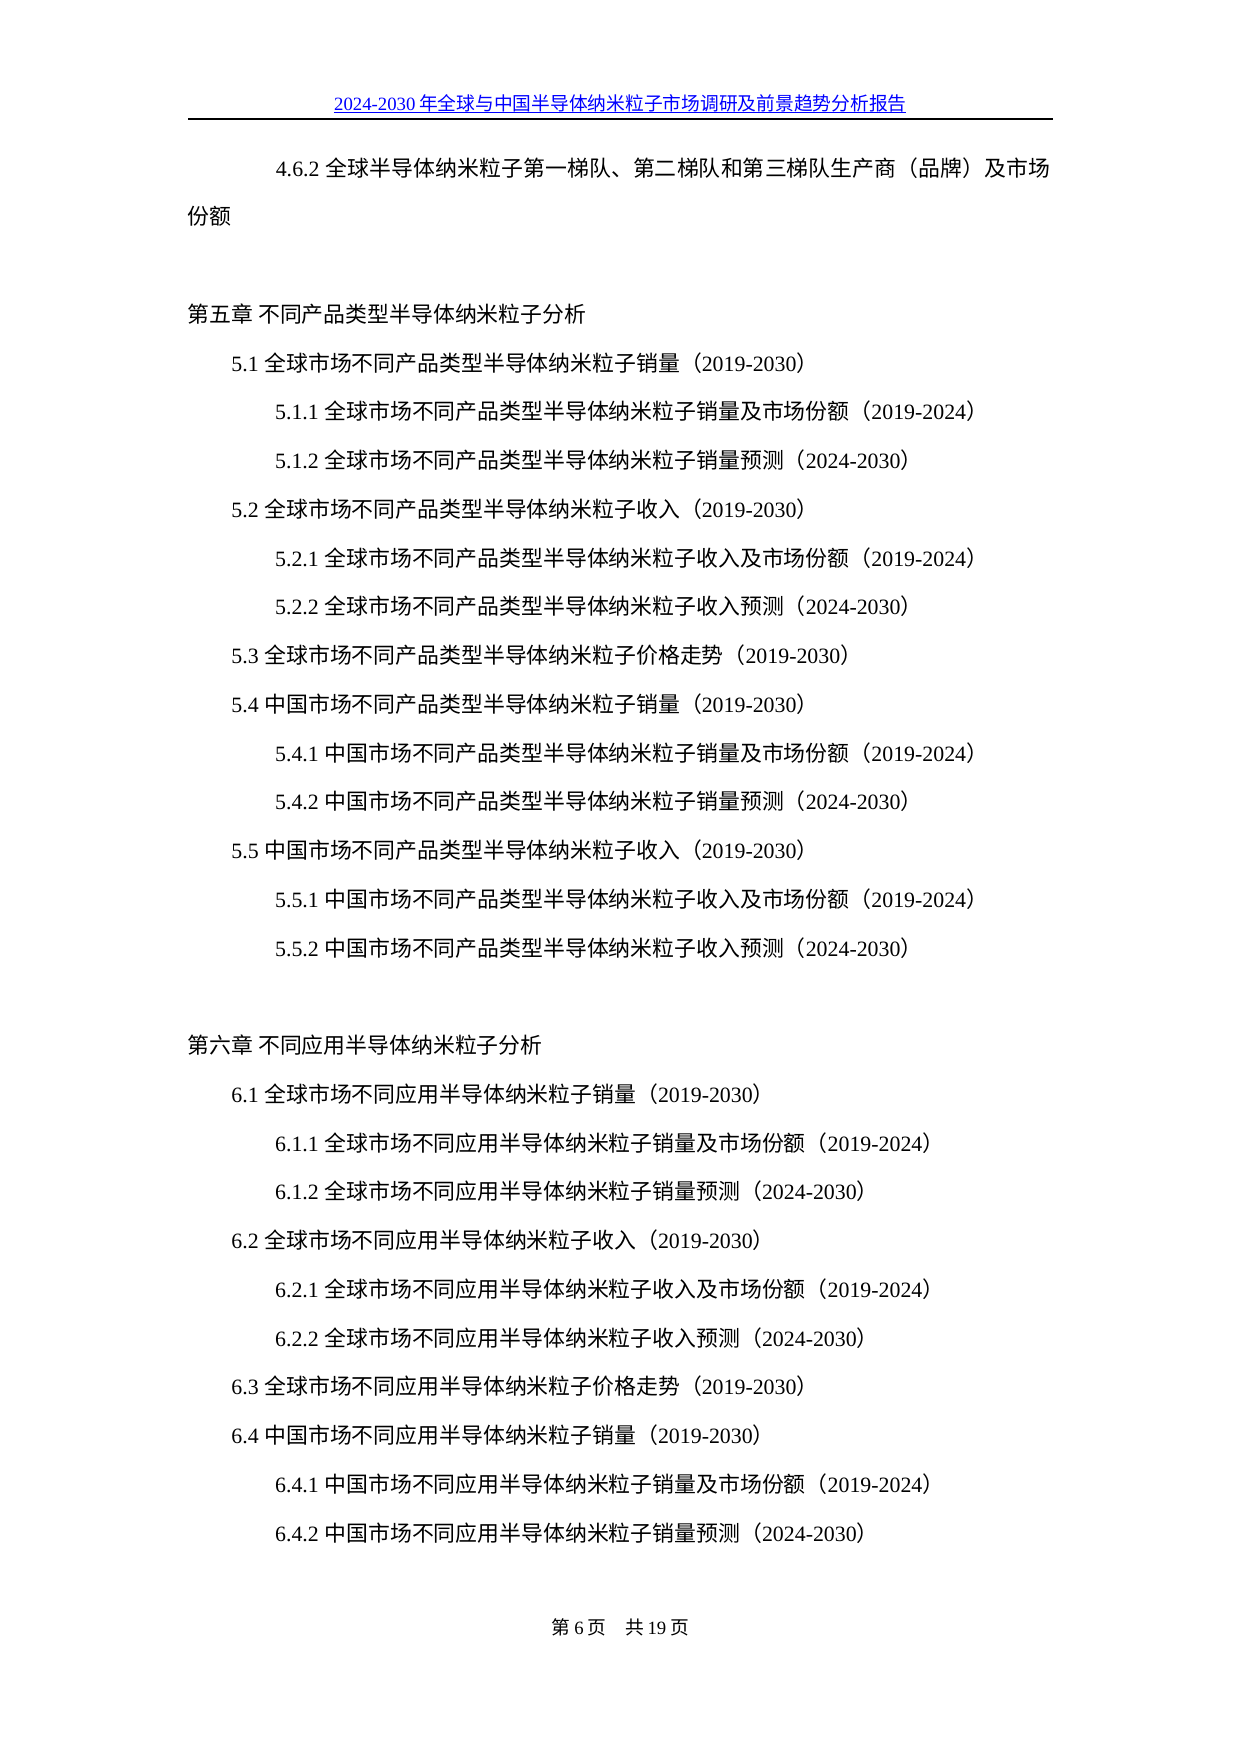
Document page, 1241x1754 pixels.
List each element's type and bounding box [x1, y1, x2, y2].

text [187, 150, 1053, 1548]
